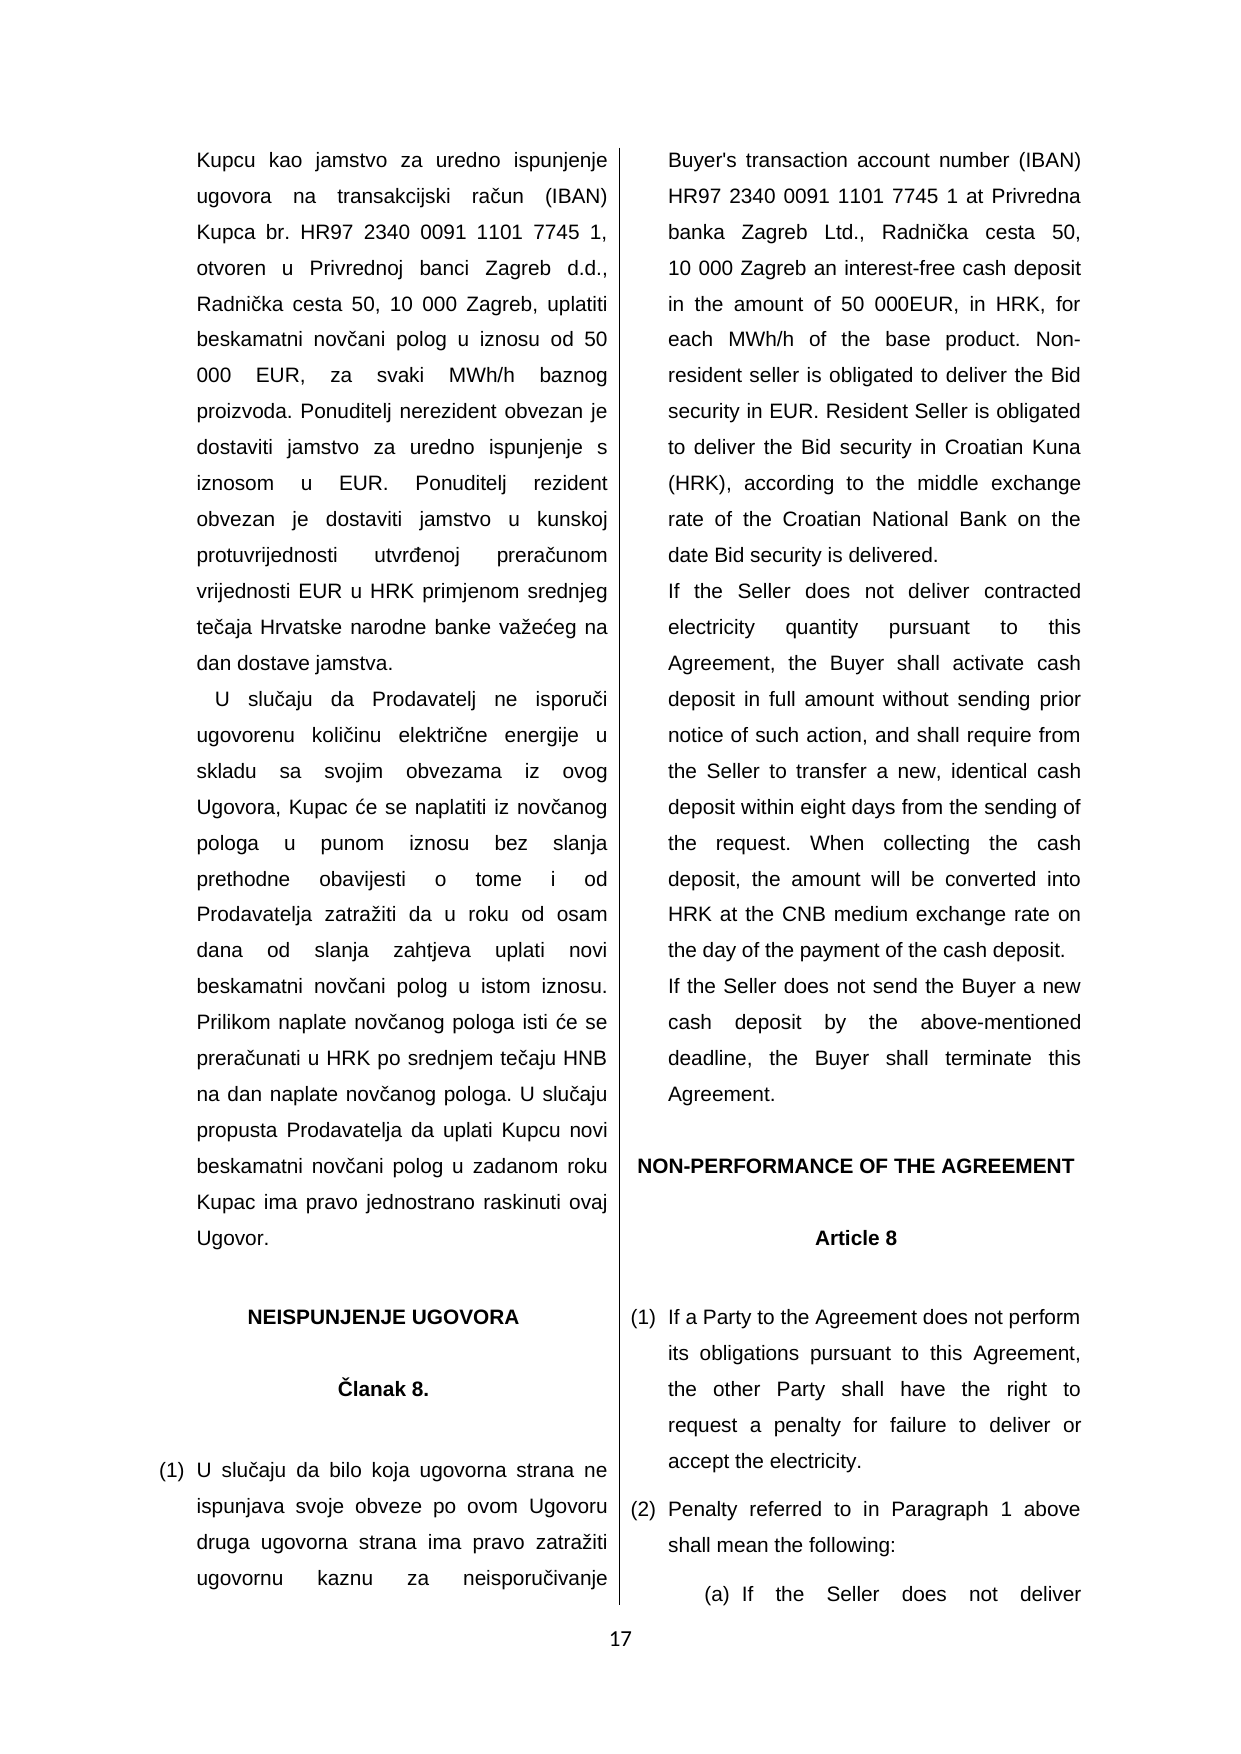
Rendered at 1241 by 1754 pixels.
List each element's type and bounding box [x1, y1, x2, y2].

table_header [620, 148, 1093, 1605]
table_header [148, 148, 619, 1605]
